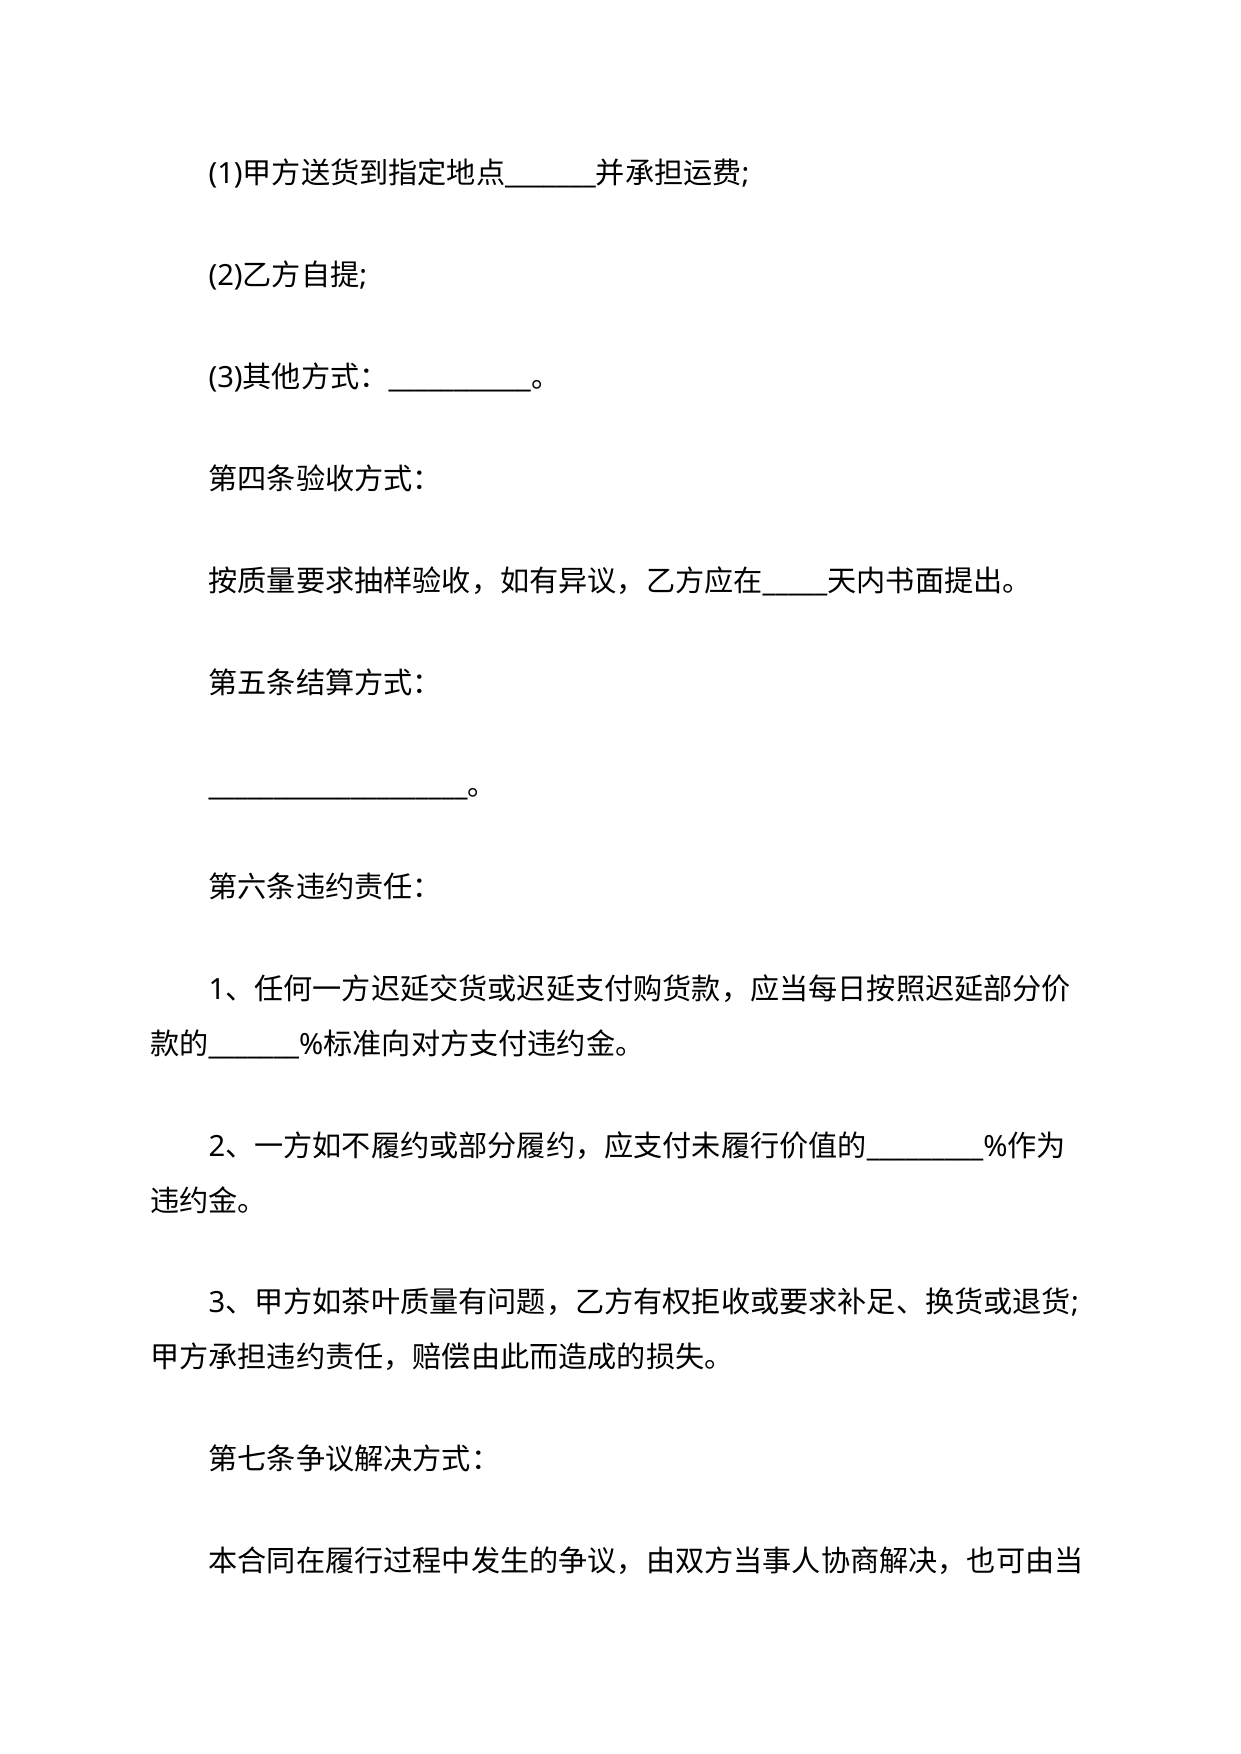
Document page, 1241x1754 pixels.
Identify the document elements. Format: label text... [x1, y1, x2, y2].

text (3)其他方式：___________。 [150, 354, 1090, 396]
text 3、甲方如茶叶质量有问题，乙方有权拒收或要求补足、换货或退货;甲方承担违约责任，赔偿由此而造成的损失。 [150, 1279, 1090, 1376]
text 第四条验收方式： [150, 456, 1090, 498]
text 1、任何一方迟延交货或迟延支付购货款，应当每日按照迟延部分价款的_______%标准向对方支付违约金。 [150, 965, 1090, 1063]
text 2、一方如不履约或部分履约，应支付未履行价值的_________%作为违约金。 [150, 1122, 1090, 1219]
text (2)乙方自提; [150, 252, 1090, 294]
text 第七条争议解决方式： [150, 1436, 1090, 1478]
text (1)甲方送货到指定地点_______并承担运费; [150, 150, 1090, 192]
text 第六条违约责任： [150, 863, 1090, 906]
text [150, 1537, 1090, 1580]
text 按质量要求抽样验收，如有异议，乙方应在_____天内书面提出。 [150, 558, 1090, 600]
text ____________________。 [150, 761, 1090, 804]
text 第五条结算方式： [150, 660, 1090, 702]
